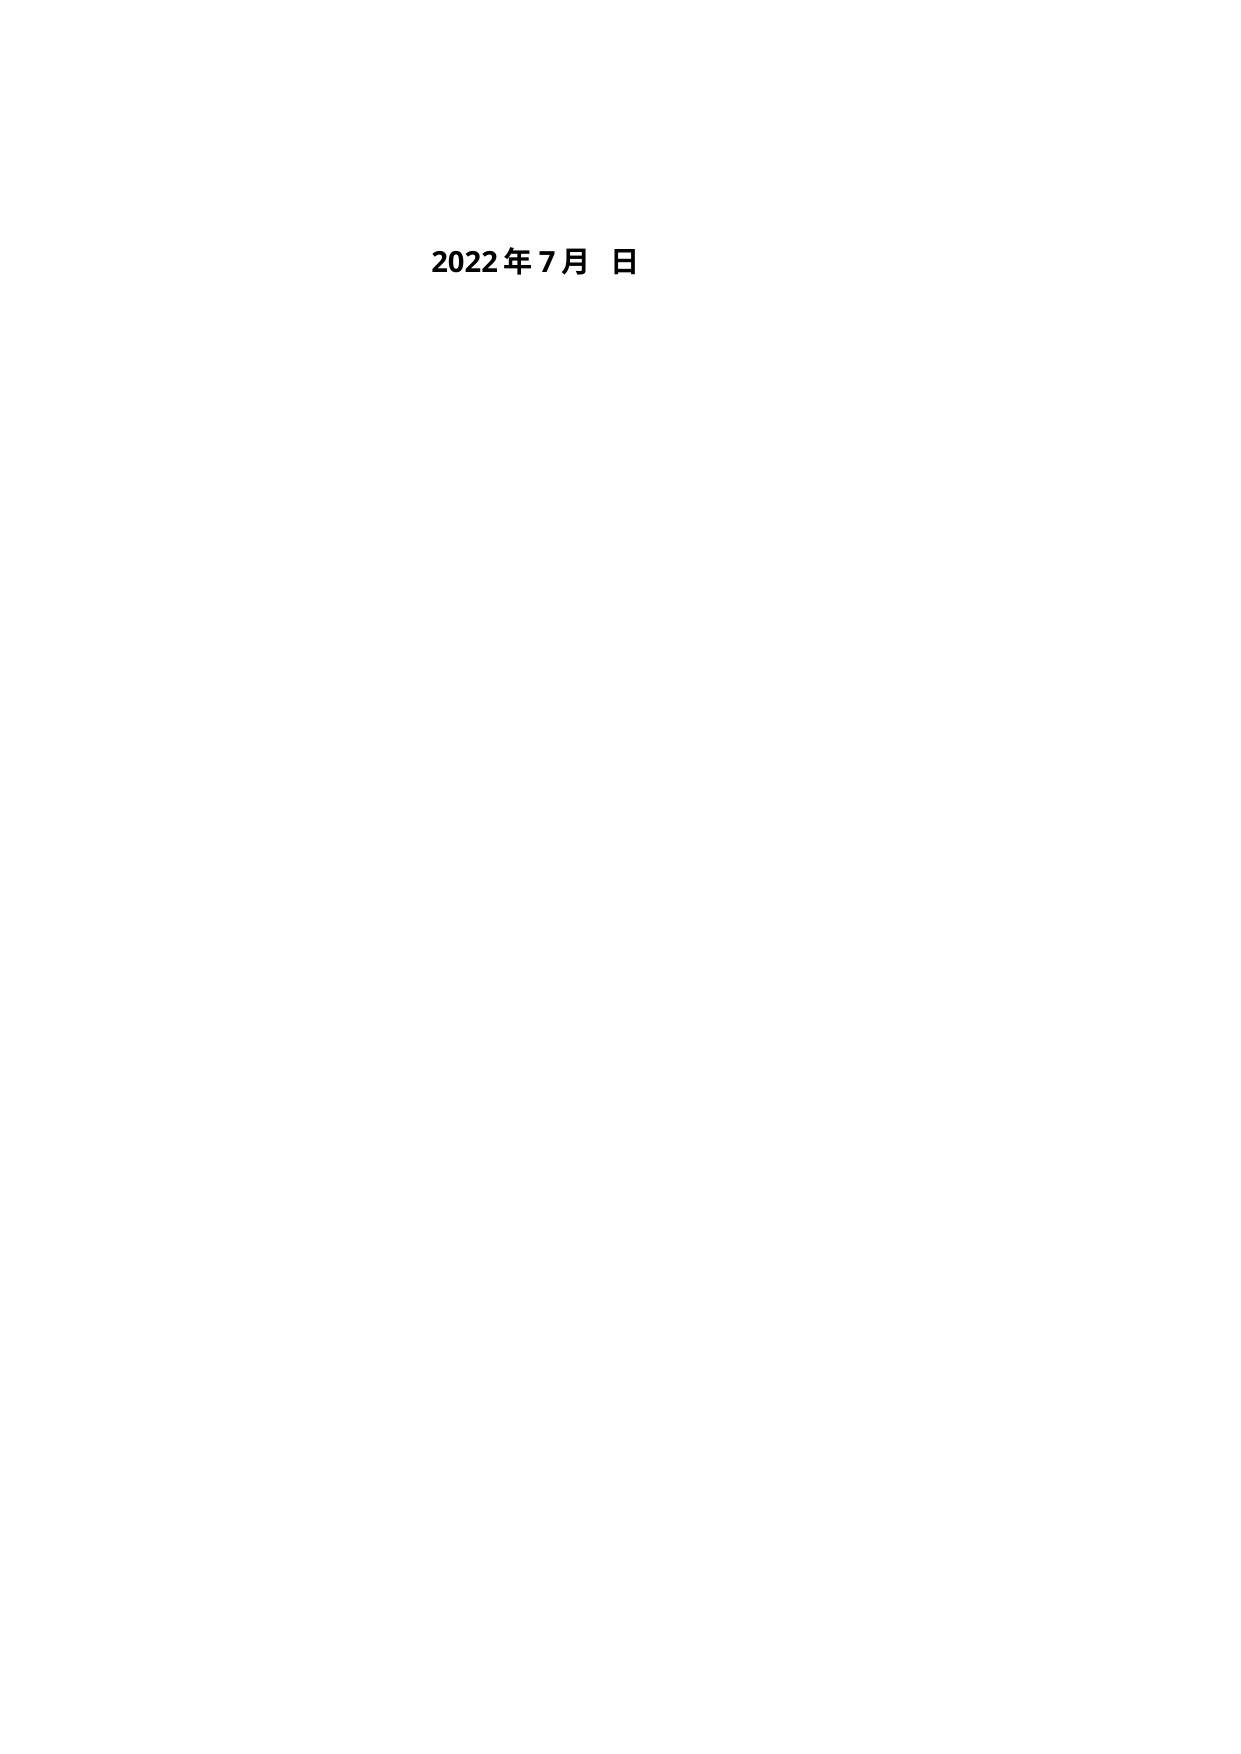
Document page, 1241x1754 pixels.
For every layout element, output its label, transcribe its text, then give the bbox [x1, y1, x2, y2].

text 2022年7月 日 [165, 233, 1087, 283]
